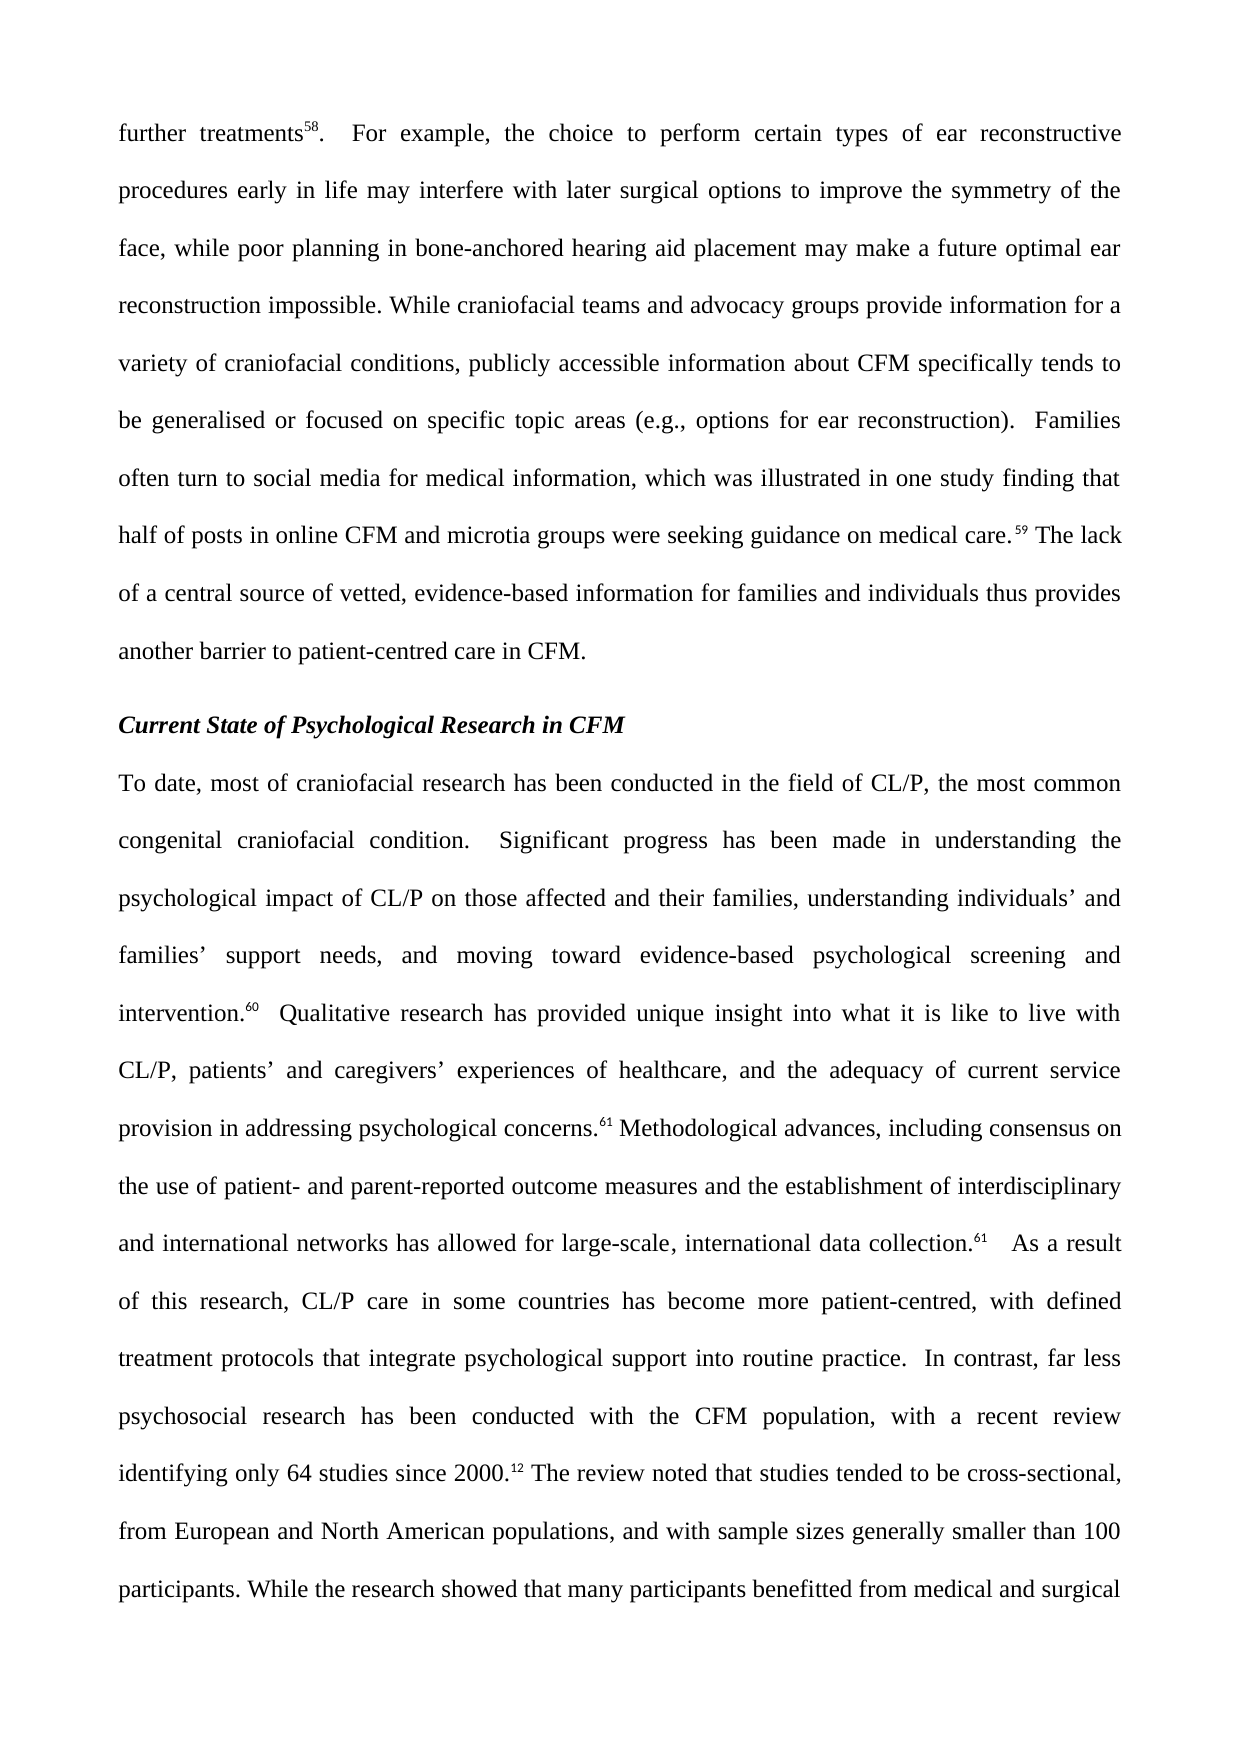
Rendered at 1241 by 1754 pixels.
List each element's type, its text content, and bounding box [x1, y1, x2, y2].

subtitle Current State of Psychological Research in CFM [118, 710, 1122, 739]
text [118, 768, 1122, 1603]
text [118, 118, 1122, 665]
